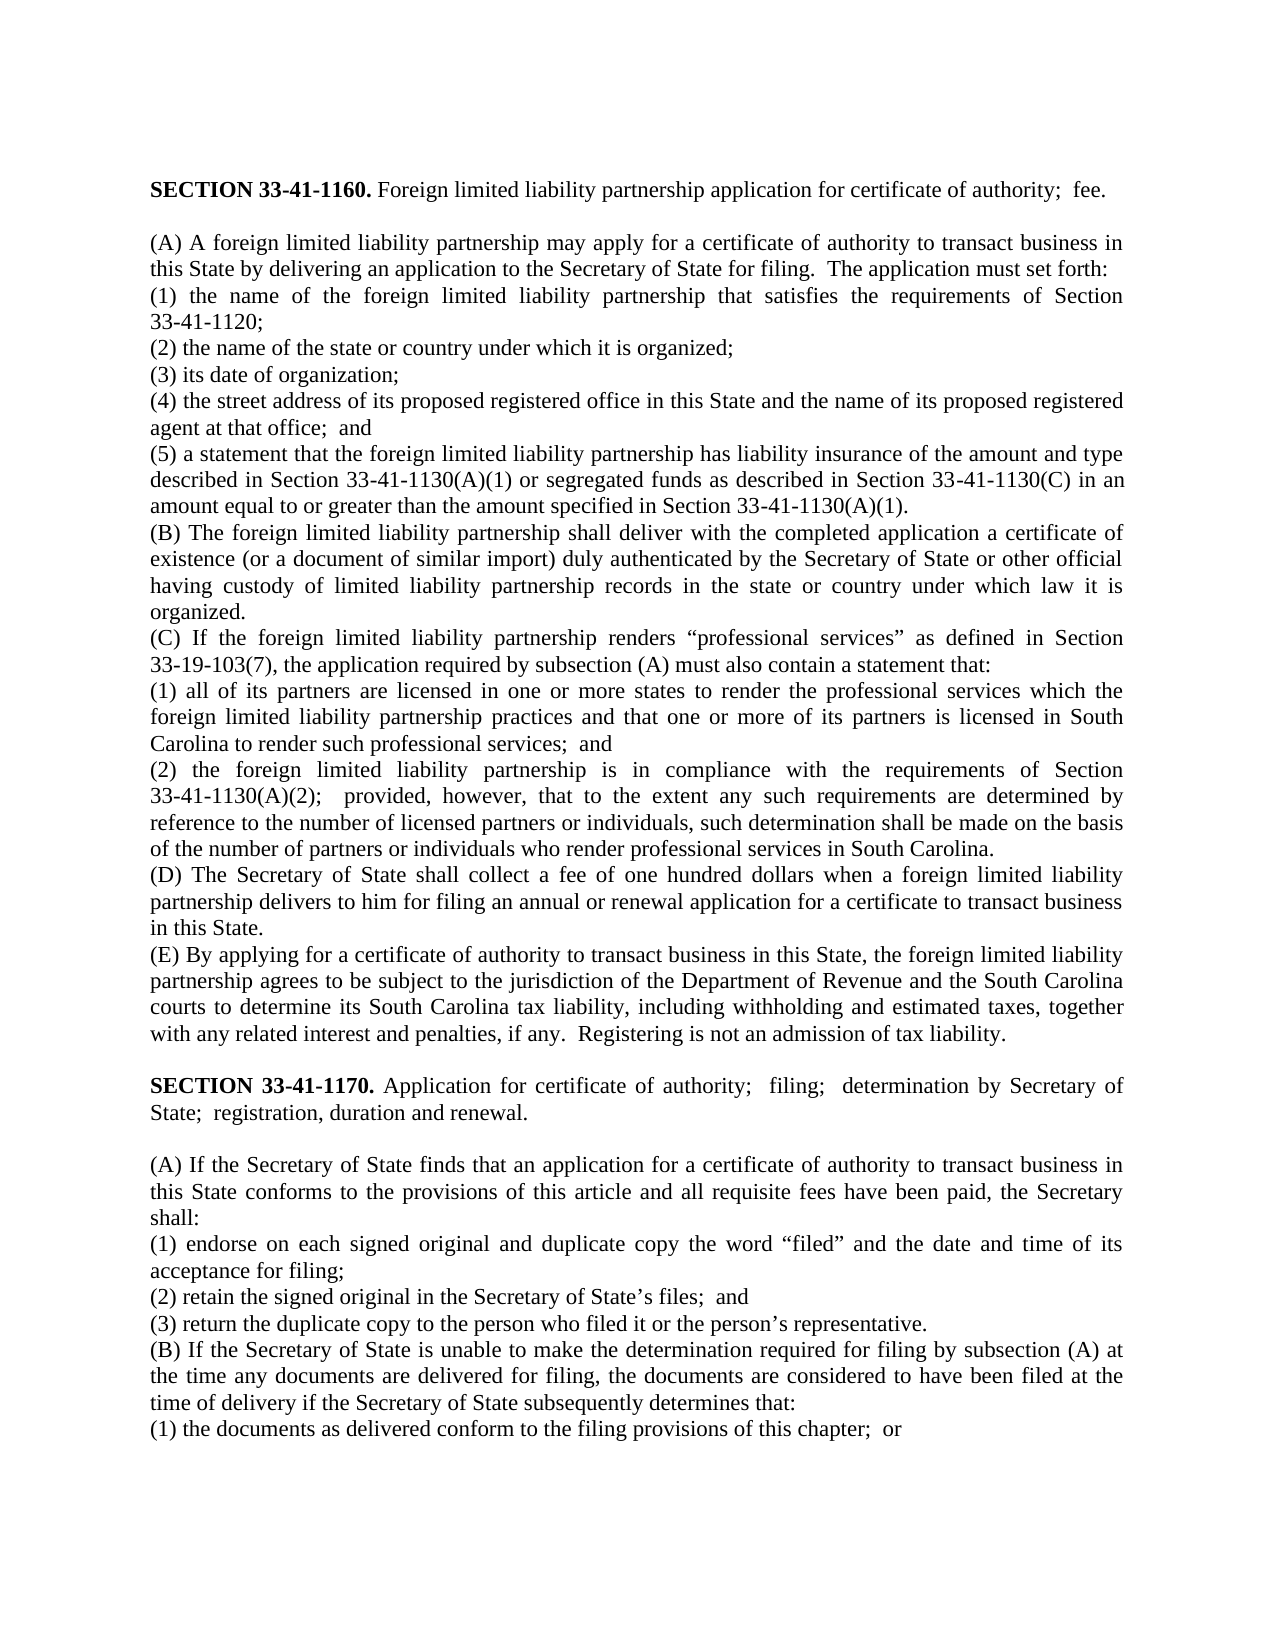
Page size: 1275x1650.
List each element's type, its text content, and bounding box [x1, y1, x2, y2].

text (A) If the Secretary of State finds that an application for a certificate of authority to transact business in this State conforms to the provisions of this article and all requisite fees have been paid, the Secretary shall: [150, 1151, 1125, 1231]
text (2) the foreign limited liability partnership is in compliance with the requirements of Section 33-41-1130(A)(2); provided, however, that to the extent any such requirements are determined by reference to the number of licensed partners or individuals, such determination shall be made on the basis of the number of partners or individuals who render professional services in South Carolina. [150, 756, 1125, 862]
text (4) the street address of its proposed registered office in this State and the name of its proposed registered agent at that office; and [150, 387, 1125, 440]
text (2) retain the signed original in the Secretary of State’s files; and [150, 1283, 1125, 1309]
text (B) The foreign limited liability partnership shall deliver with the completed application a certificate of existence (or a document of similar import) duly authenticated by the Secretary of State or other official having custody of limited liability partnership records in the state or country under which law it is organized. [150, 519, 1125, 624]
text (3) return the duplicate copy to the person who filed it or the person’s representative. [150, 1309, 1125, 1336]
text (C) If the foreign limited liability partnership renders “professional services” as defined in Section 33-19-103(7), the application required by subsection (A) must also contain a statement that: [150, 624, 1125, 677]
text (B) If the Secretary of State is unable to make the determination required for filing by subsection (A) at the time any documents are delivered for filing, the documents are considered to have been filed at the time of delivery if the Secretary of State subsequently determines that: [150, 1336, 1125, 1415]
text SECTION 33-41-1170. Application for certificate of authority; filing; determination by Secretary of State; registration, duration and renewal. [150, 1072, 1125, 1125]
text (D) The Secretary of State shall collect a fee of one hundred dollars when a foreign limited liability partnership delivers to him for filing an annual or renewal application for a certificate to transact business in this State. [150, 862, 1125, 941]
text (1) the name of the foreign limited liability partnership that satisfies the requirements of Section 33-41-1120; [150, 282, 1125, 334]
text (1) all of its partners are licensed in one or more states to render the professional services which the foreign limited liability partnership practices and that one or more of its partners is licensed in South Carolina to render such professional services; and [150, 677, 1125, 756]
text (1) the documents as delivered conform to the filing provisions of this chapter; or [150, 1415, 1125, 1441]
text (E) By applying for a certificate of authority to transact business in this State, the foreign limited liability partnership agrees to be subject to the jurisdiction of the Department of Revenue and the South Carolina courts to determine its South Carolina tax liability, including withholding and estimated taxes, together with any related interest and penalties, if any. Registering is not an admission of tax liability. [150, 941, 1125, 1046]
text (3) its date of organization; [150, 361, 1125, 387]
text (2) the name of the state or country under which it is organized; [150, 334, 1125, 361]
text SECTION 33-41-1160. Foreign limited liability partnership application for certificate of authority; fee. [150, 176, 1125, 203]
text (1) endorse on each signed original and duplicate copy the word “filed” and the date and time of its acceptance for filing; [150, 1231, 1125, 1283]
text (5) a statement that the foreign limited liability partnership has liability insurance of the amount and type described in Section 33-41-1130(A)(1) or segregated funds as described in Section 33-41-1130(C) in an amount equal to or greater than the amount specified in Section 33-41-1130(A)(1). [150, 440, 1125, 519]
text (A) A foreign limited liability partnership may apply for a certificate of authority to transact business in this State by delivering an application to the Secretary of State for filing. The application must set forth: [150, 229, 1125, 282]
